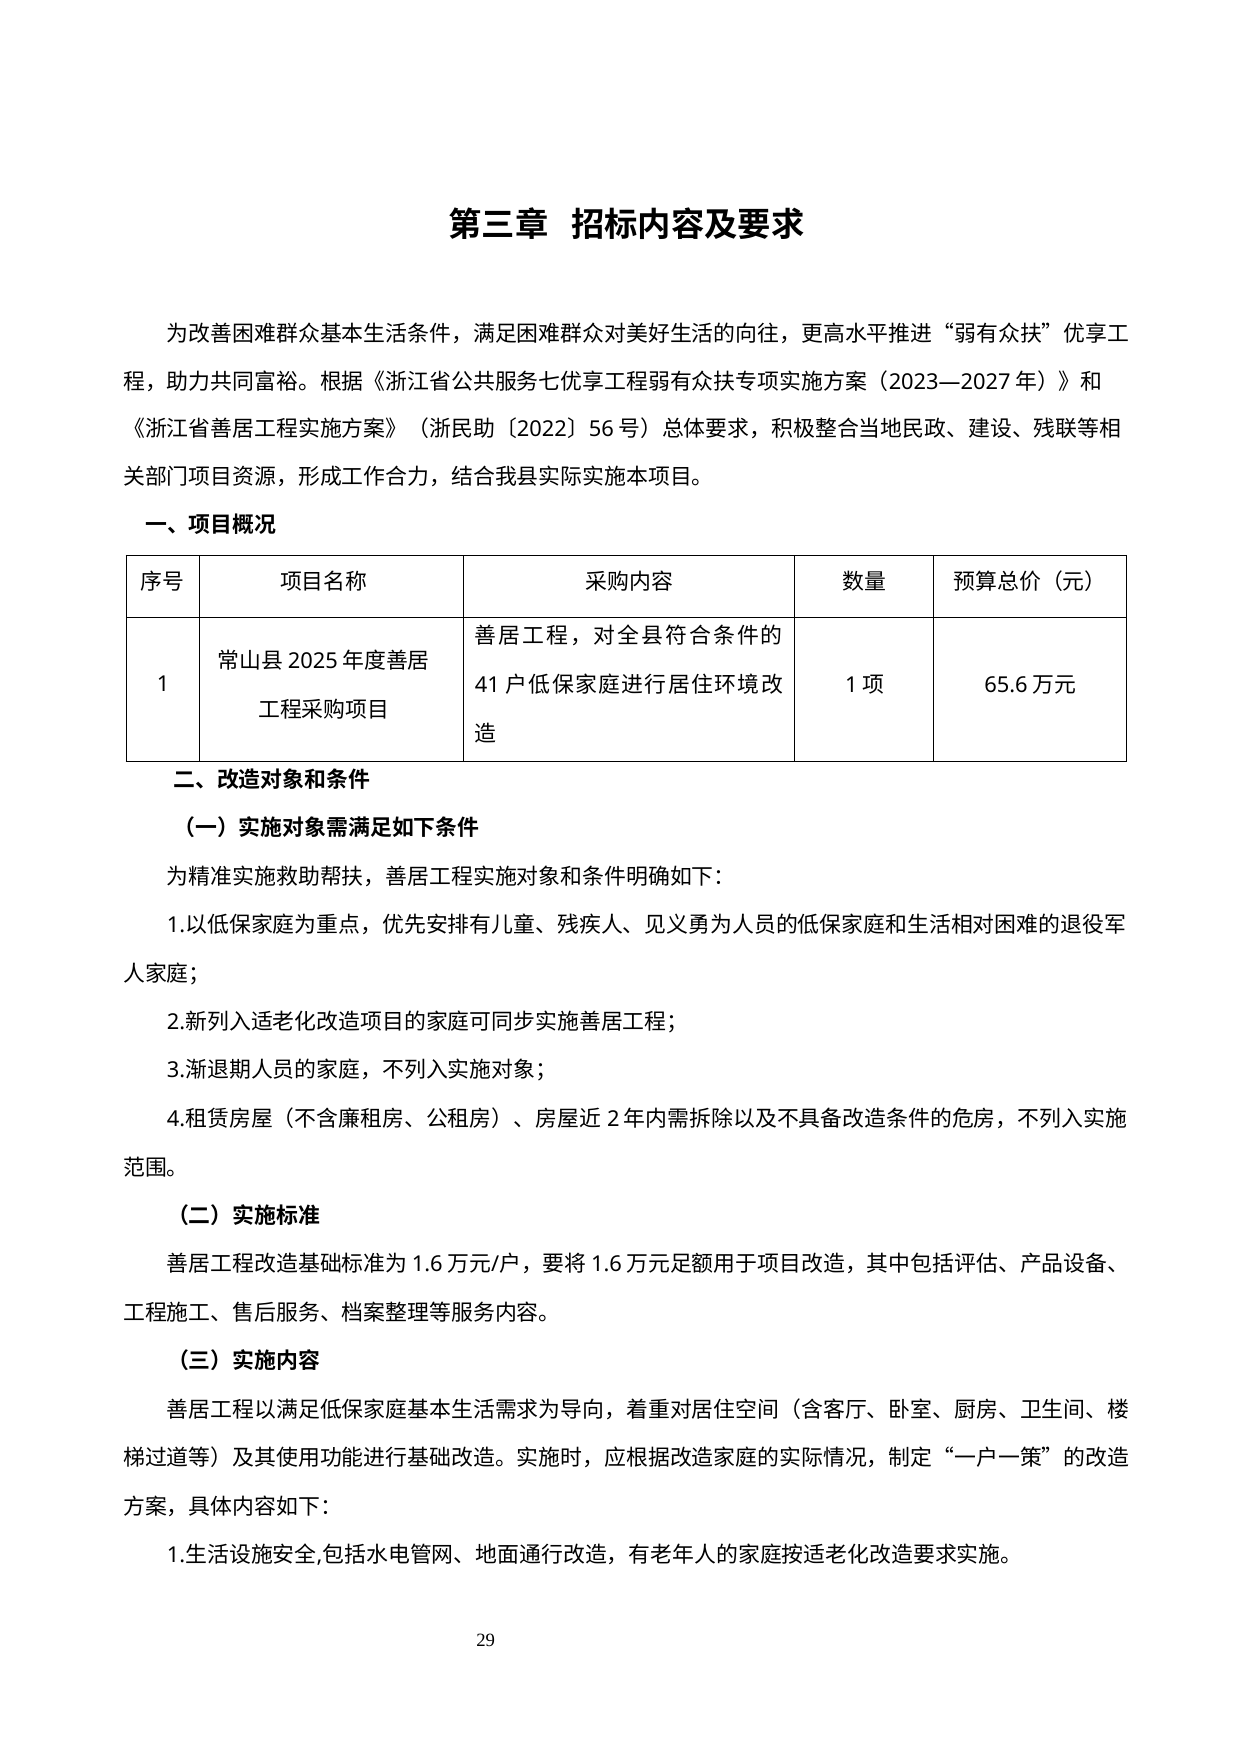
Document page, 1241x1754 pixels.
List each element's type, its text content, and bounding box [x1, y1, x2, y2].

text 3.渐退期人员的家庭，不列入实施对象； [123, 1052, 1129, 1084]
list （一）实施对象需满足如下条件 [123, 810, 1129, 842]
table_cell 善居工程，对全县符合条件的41户低保家庭进行居住环境改造 [464, 618, 794, 761]
text （二）实施标准 [123, 1197, 1129, 1230]
text 一、项目概况 [123, 506, 1129, 539]
list 改造对象和条件 [123, 762, 1129, 794]
table_cell 常山县2025年度善居工程采购项目 [200, 618, 463, 761]
table_header 序号 [127, 556, 199, 617]
text 为改善困难群众基本生活条件，满足困难群众对美好生活的向往，更高水平推进“弱有众扶”优享工程，助力共同富裕。根据《浙江省公共服务七优享工程弱有众扶专项实施方案（2023—2027年）》和《浙江省善居工程实施方案》（浙民助〔2022〕56号）总体要求，积极整合当地民政、建设、残联等相关部门项目资源，形成工作合力，结合我县实际实施本项目。 [123, 316, 1129, 491]
text 1.以低保家庭为重点，优先安排有儿童、残疾人、见义勇为人员的低保家庭和生活相对困难的退役军人家庭； [123, 907, 1129, 988]
table_cell 1项 [795, 618, 933, 761]
table_cell 65.6万元 [934, 618, 1126, 761]
text 1.生活设施安全,包括水电管网、地面通行改造，有老年人的家庭按适老化改造要求实施。 [123, 1537, 1129, 1569]
table_header 数量 [795, 556, 933, 617]
text 4.租赁房屋（不含廉租房、公租房）、房屋近2年内需拆除以及不具备改造条件的危房，不列入实施范围。 [123, 1100, 1129, 1182]
table_cell 1 [127, 618, 199, 761]
text 为精准实施救助帮扶，善居工程实施对象和条件明确如下： [123, 858, 1129, 891]
subtitle 第三章 招标内容及要求 [123, 189, 1129, 254]
table_header 预算总价（元） [934, 556, 1126, 617]
list 实施内容 [123, 1343, 1129, 1375]
table_header 项目名称 [200, 556, 463, 617]
text 2.新列入适老化改造项目的家庭可同步实施善居工程； [123, 1004, 1129, 1036]
table_header 采购内容 [464, 556, 794, 617]
text 善居工程改造基础标准为1.6万元/户，要将1.6万元足额用于项目改造，其中包括评估、产品设备、工程施工、售后服务、档案整理等服务内容。 [123, 1246, 1129, 1327]
list 善居工程以满足低保家庭基本生活需求为导向，着重对居住空间（含客厅、卧室、厨房、卫生间、楼梯过道等）及其使用功能进行基础改造。实施时，应根据改造家庭的实际情况，制定“一户一策”的改造方案，具体内容如下： [123, 1391, 1129, 1521]
